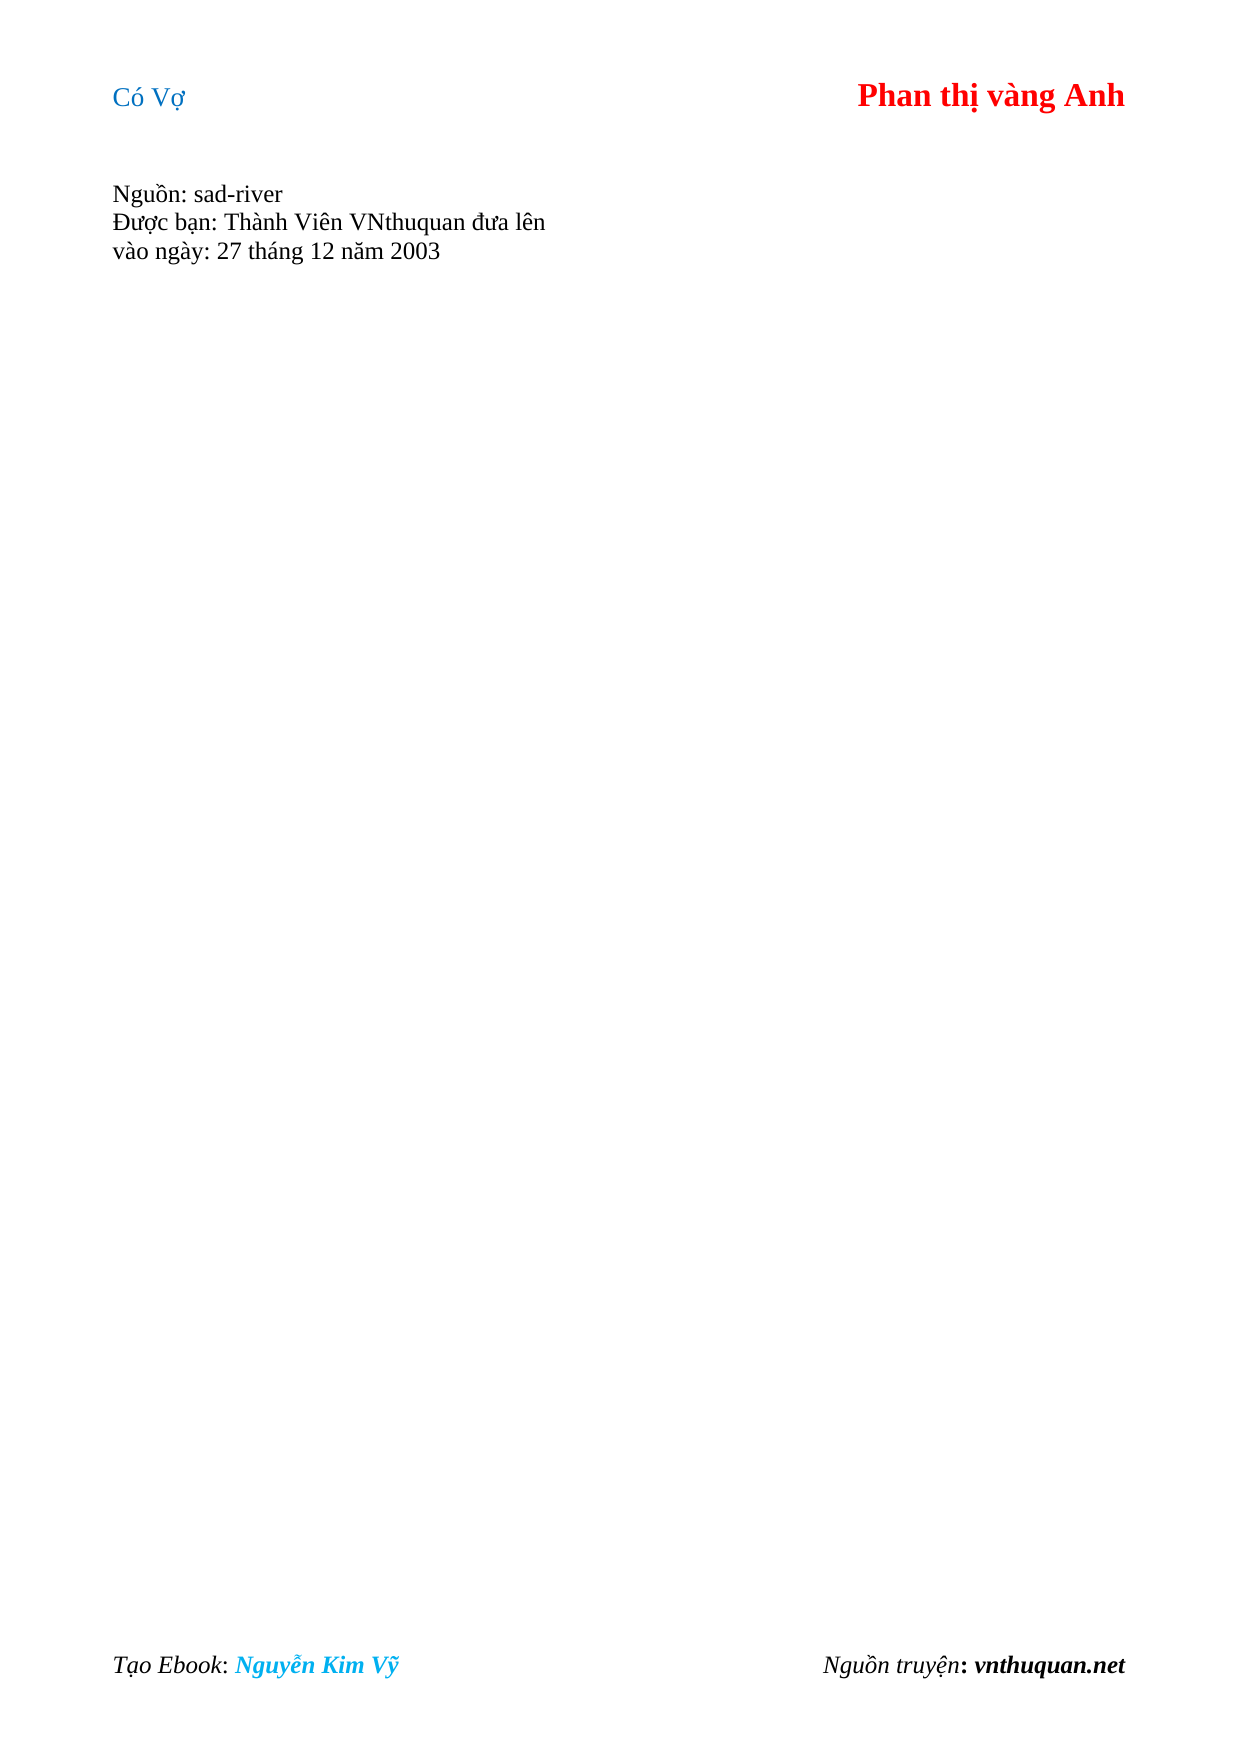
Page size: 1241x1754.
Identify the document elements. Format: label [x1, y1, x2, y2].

text [112, 150, 1128, 265]
